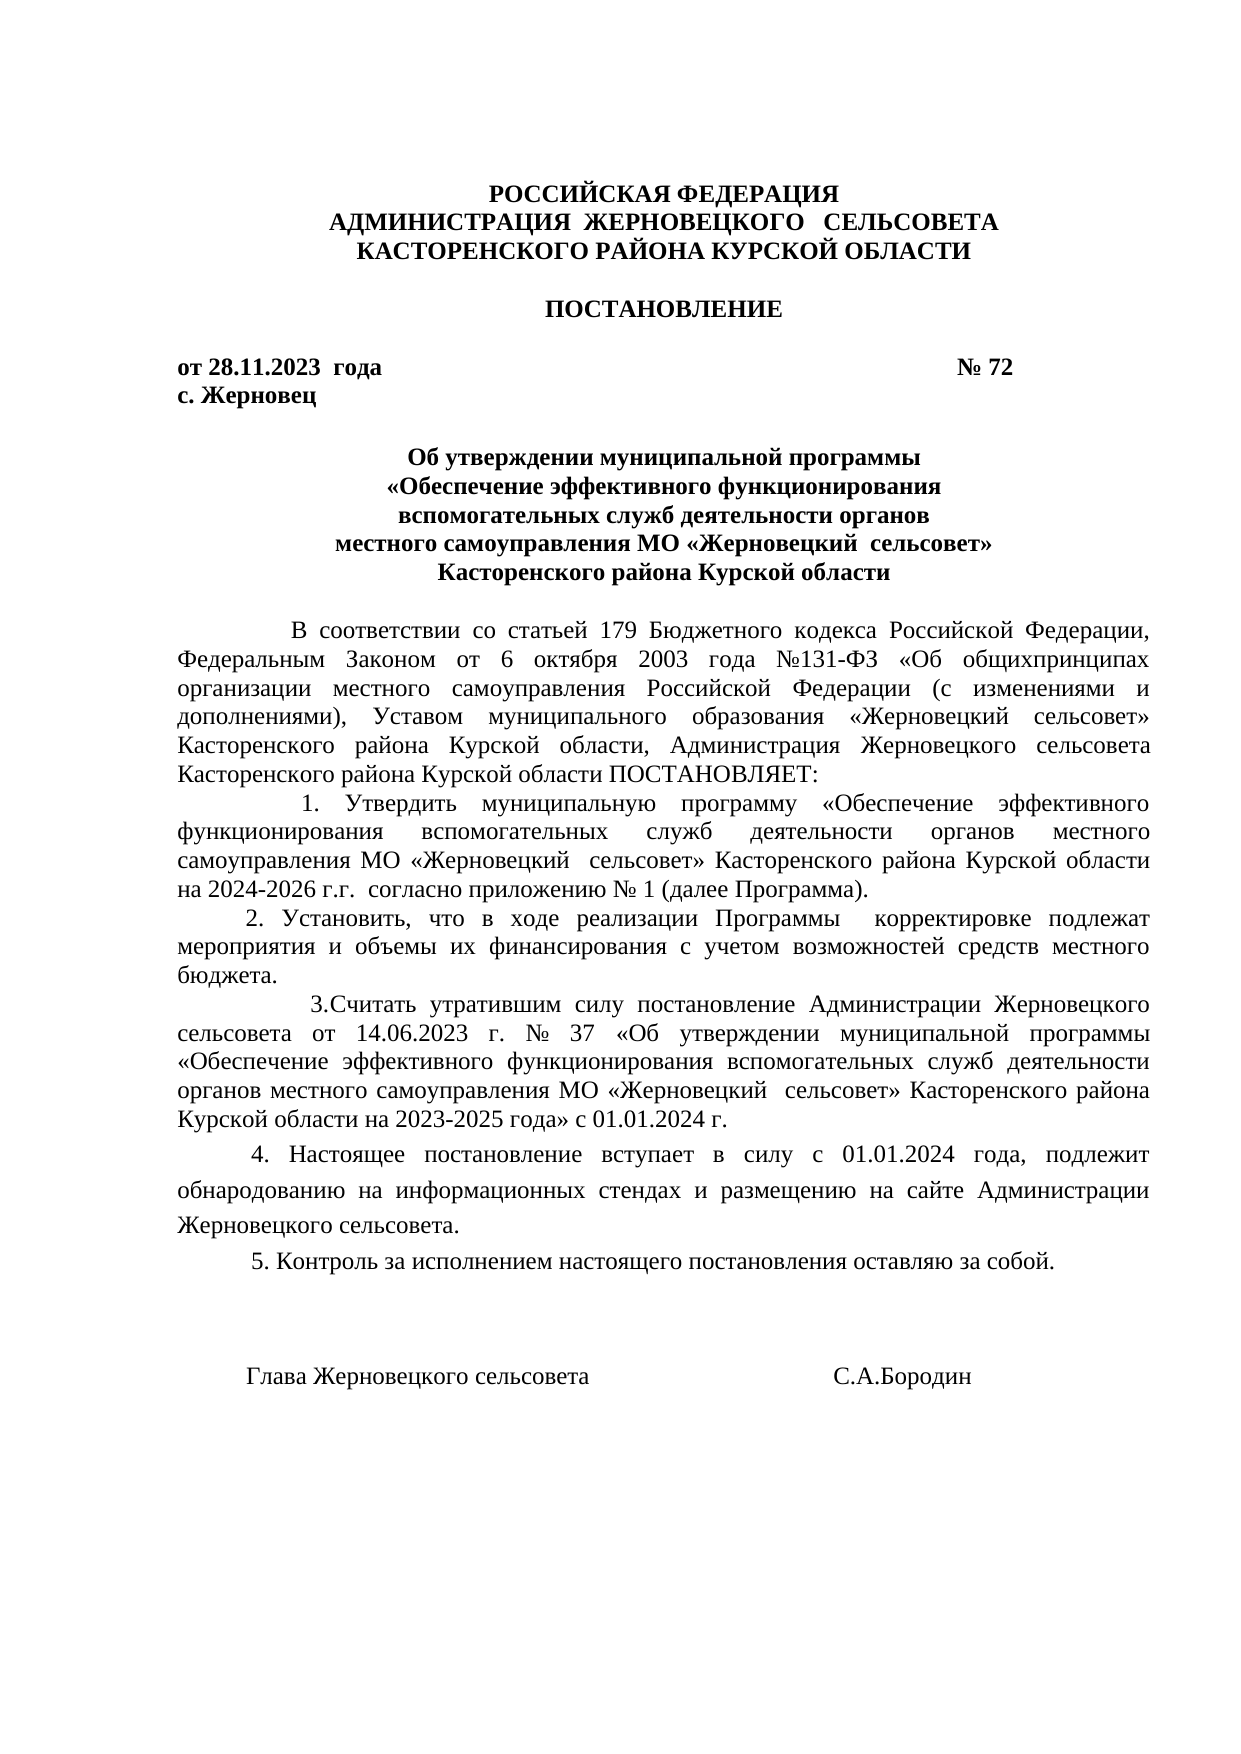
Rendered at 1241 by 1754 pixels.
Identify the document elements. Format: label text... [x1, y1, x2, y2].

text местного самоуправления МО «Жерновецкий сельсовет» [177, 528, 1151, 557]
text Касторенского района Курской области [177, 557, 1151, 586]
text 5. Контроль за исполнением настоящего постановления оставляю за собой. [177, 1239, 1151, 1275]
text РОССИЙСКАЯ ФЕДЕРАЦИЯ АДМИНИСТРАЦИЯ ЖЕРНОВЕЦКОГО СЕЛЬСОВЕТА КАСТОРЕНСКОГО РАЙОНА КУРСКОЙ ОБЛАСТИ [177, 179, 1151, 265]
text вспомогательных служб деятельности органов [177, 500, 1151, 528]
text 3.Считать утратившим силу постановление Администрации Жерновецкого сельсовета от 14.06.2023 г. № 37 «Об утверждении муниципальной программы «Обеспечение эффективного функционирования вспомогательных служб деятельности органов местного самоуправления МО «Жерновецкий сельсовет» Касторенского района Курской области на 2023-2025 года» с 01.01.2024 г. [177, 989, 1151, 1133]
text В соответствии со статьей 179 Бюджетного кодекса Российской Федерации, Федеральным Законом от 6 октября 2003 года №131-ФЗ «Об общихпринципах организации местного самоуправления Российской Федерации (с изменениями и дополнениями), Уставом муниципального образования «Жерновецкий сельсовет» Касторенского района Курской области, Администрация Жерновецкого сельсовета Касторенского района Курской области ПОСТАНОВЛЯЕТ: [177, 615, 1151, 788]
text 2. Установить, что в ходе реализации Программы корректировке подлежат мероприятия и объемы их финансирования с учетом возможностей средств местного бюджета. [177, 903, 1151, 989]
text 1. Утвердить муниципальную программу «Обеспечение эффективного функционирования вспомогательных служб деятельности органов местного самоуправления МО «Жерновецкий сельсовет» Касторенского района Курской области на 2024-2026 г.г. согласно приложению № 1 (далее Программа). [177, 788, 1151, 903]
text ПОСТАНОВЛЕНИЕ [177, 294, 1151, 322]
text Об утверждении муниципальной программы [177, 442, 1151, 471]
text Глава Жерновецкого сельсовета С.А.Бородин [177, 1361, 1151, 1390]
text «Обеспечение эффективного функционирования [177, 471, 1151, 500]
text от 28.11.2023 года № 72 с. Жерновец [177, 352, 1151, 409]
text 4. Настоящее постановление вступает в силу с 01.01.2024 года, подлежит обнародованию на информационных стендах и размещению на сайте Администрации Жерновецкого сельсовета. [177, 1133, 1151, 1239]
